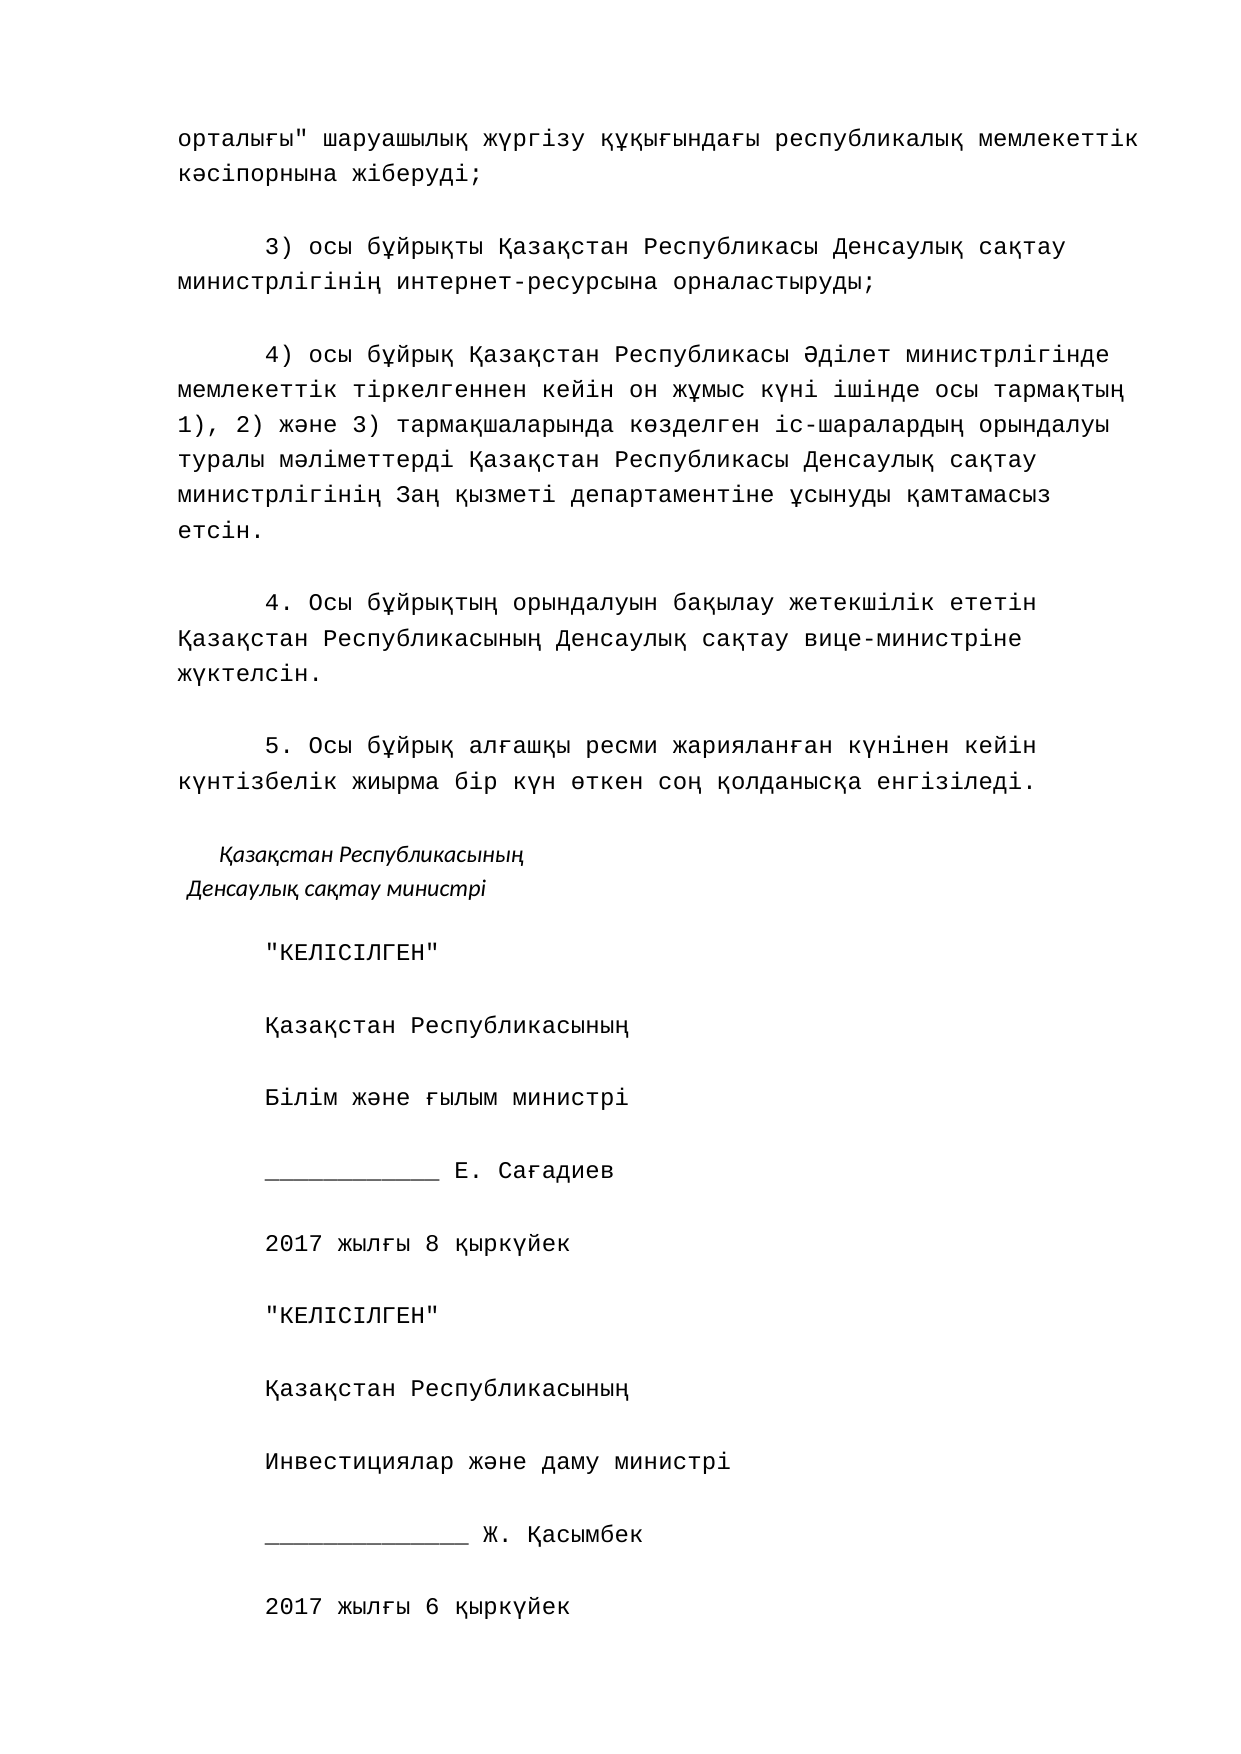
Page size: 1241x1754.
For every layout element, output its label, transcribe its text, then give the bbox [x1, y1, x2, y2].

text Қазақстан Республикасының [177, 1369, 1152, 1404]
text ____________ Е. Сағадиев [177, 1151, 1152, 1186]
text "КЕЛІСІЛГЕН" [177, 932, 1152, 968]
text 3) осы бұйрықты Қазақстан Республикасы Денсаулық сақтау министрлігінің интернет-ресурсына орналастыруды; [177, 226, 1152, 296]
text Білім және ғылым министрі [177, 1078, 1152, 1113]
table_header Қазақстан Республикасының Денсаулық сақтау министрі [177, 834, 1240, 932]
text 2017 жылғы 8 қыркүйек [177, 1223, 1152, 1258]
text ______________ Ж. Қасымбек [177, 1514, 1152, 1549]
text 2017 жылғы 6 қыркүйек [177, 1587, 1152, 1622]
text Қазақстан Республикасының [177, 1005, 1152, 1040]
text 5. Осы бұйрық алғашқы ресми жарияланған күнінен кейін күнтізбелік жиырма бір күн өткен соң қолданысқа енгізіледі. [177, 726, 1152, 796]
text 4. Осы бұйрықтың орындалуын бақылау жетекшілік ететін Қазақстан Республикасының Денсаулық сақтау вице-министріне жүктелсін. [177, 583, 1152, 688]
text Инвестициялар және даму министрі [177, 1441, 1152, 1477]
text "КЕЛІСІЛГЕН" [177, 1296, 1152, 1331]
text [177, 118, 1152, 188]
text 4) осы бұйрық Қазақстан Республикасы Әділет министрлігінде мемлекеттік тіркелгеннен кейін он жұмыс күні ішінде осы тармақтың 1), 2) және 3) тармақшаларында көзделген іс-шаралардың орындалуы туралы мәліметтерді Қазақстан Республикасы Денсаулық сақтау министрлігінің Заң қызметі департаментіне ұсынуды қамтамасыз етсін. [177, 334, 1152, 545]
